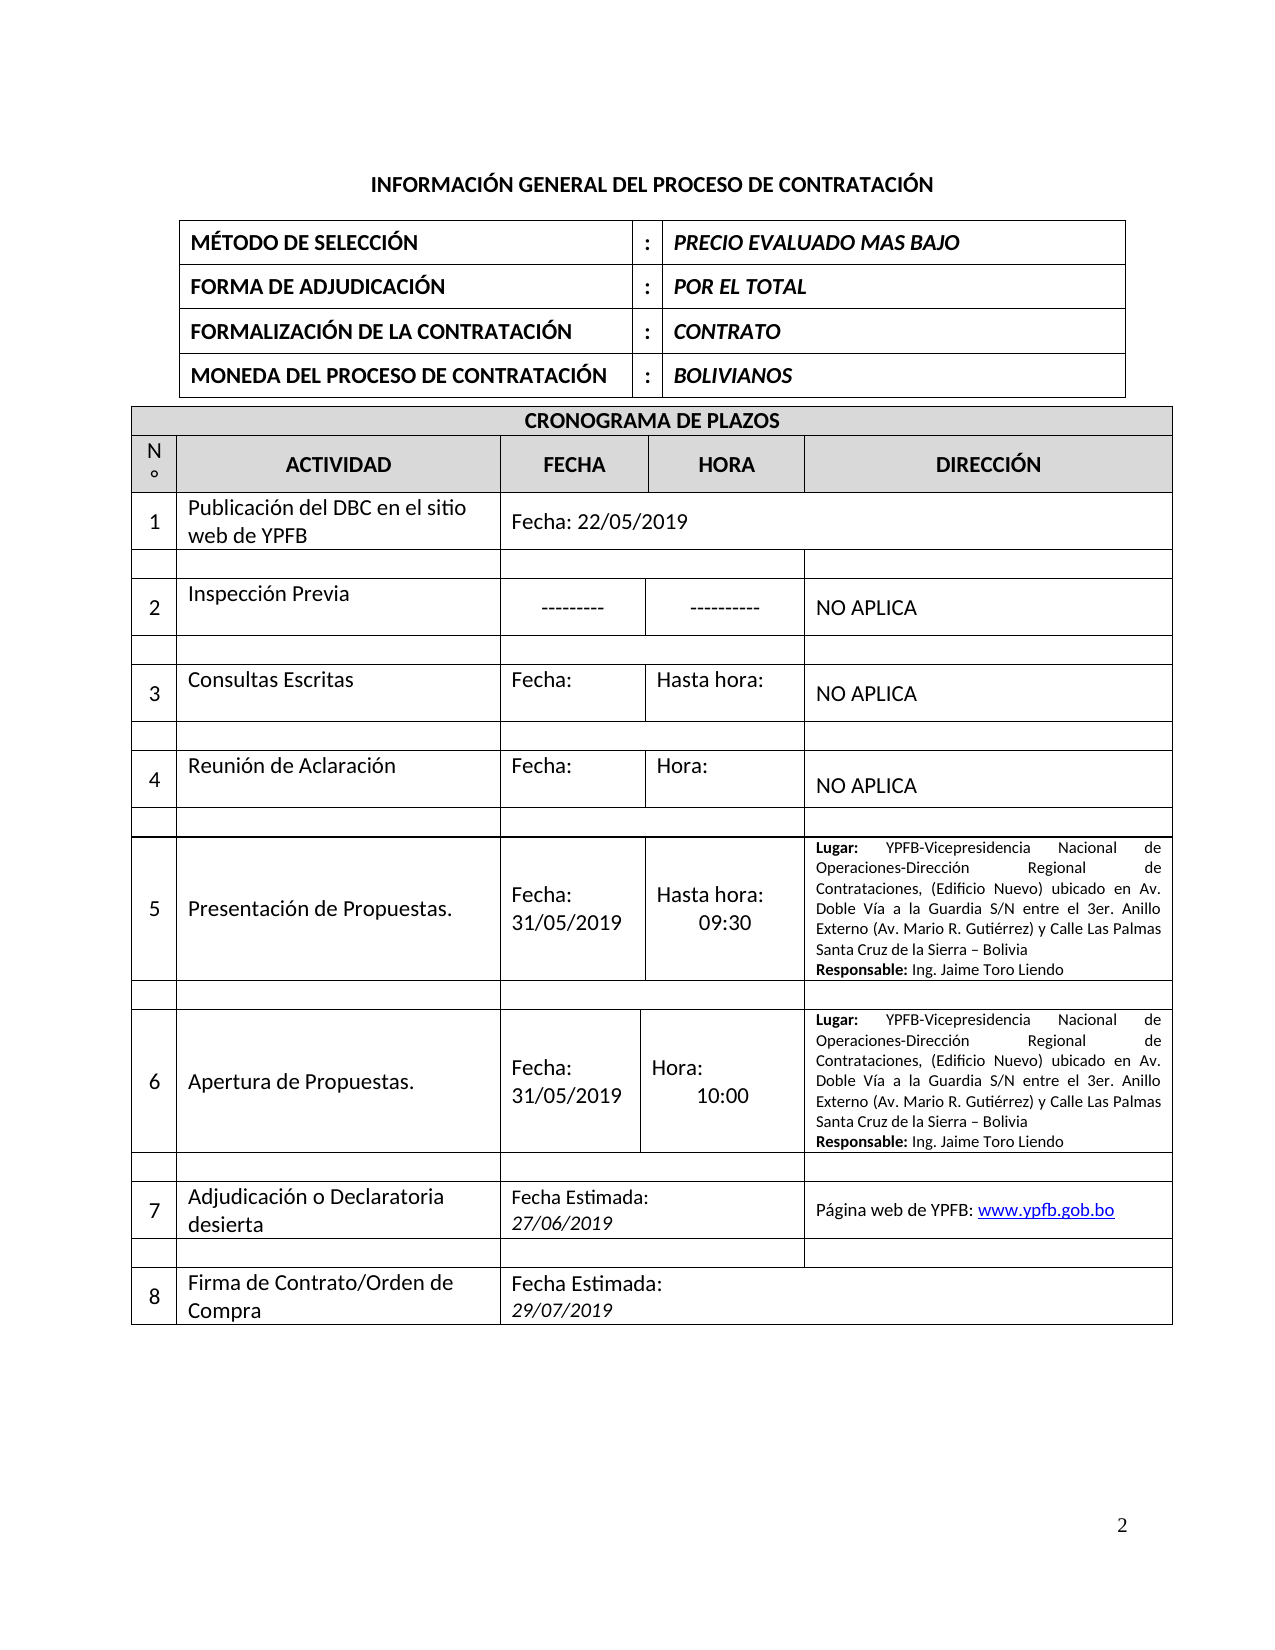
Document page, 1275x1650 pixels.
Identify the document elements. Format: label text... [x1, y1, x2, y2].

table_cell Consultas Escritas [177, 665, 500, 721]
table_cell 2 [132, 579, 176, 635]
table_header CRONOGRAMA DE PLAZOS [132, 407, 1172, 435]
table_cell Hasta hora: 09:30 [646, 838, 804, 979]
table_cell CONTRATO [663, 309, 1125, 353]
table_cell [177, 1153, 500, 1181]
table_cell 8 [132, 1268, 176, 1324]
table_cell ---------- [646, 579, 804, 635]
table_cell : [633, 309, 662, 353]
table_cell Hora: [646, 751, 804, 807]
table_cell [177, 808, 500, 836]
table_cell Inspección Previa [177, 579, 500, 635]
table_cell Hora: 10:00 [641, 1010, 804, 1152]
table_cell [501, 636, 804, 664]
table_cell 4 [132, 751, 176, 807]
table_cell Fecha Estimada: 27/06/2019 [501, 1182, 804, 1238]
table_cell [805, 1153, 1172, 1181]
table_cell Reunión de Aclaración [177, 751, 500, 807]
table_cell ACTIVIDAD [177, 436, 500, 492]
table_cell [177, 636, 500, 664]
table_cell Firma de Contrato/Orden de Compra [177, 1268, 500, 1324]
table_cell Adjudicación o Declaratoria desierta [177, 1182, 500, 1238]
table_cell Hasta hora: [646, 665, 804, 721]
table_cell POR EL TOTAL [663, 265, 1125, 308]
table_cell [132, 722, 176, 750]
table_cell 6 [132, 1010, 176, 1152]
table_cell Lugar: YPFB-Vicepresidencia Nacional de Operaciones-Dirección Regional de Contrataciones, (Edificio Nuevo) ubicado en Av. Doble Vía a la Guardia S/N entre el 3er. Anillo Externo (Av. Mario R. Gutiérrez) y Calle Las Palmas Santa Cruz de la Sierra – Bolivia Responsable: Ing. Jaime Toro Liendo [805, 838, 1172, 979]
table_cell : [633, 354, 662, 397]
table_cell [177, 722, 500, 750]
table_cell 1 [132, 493, 176, 549]
table_cell MONEDA DEL PROCESO DE CONTRATACIÓN [180, 354, 632, 397]
table_cell FORMALIZACIÓN DE LA CONTRATACIÓN [180, 309, 632, 353]
table_cell 3 [132, 665, 176, 721]
table_cell Fecha: [501, 665, 645, 721]
table_cell Página web de YPFB: www.ypfb.gob.bo [805, 1182, 1172, 1238]
table_cell N° [132, 436, 176, 492]
table_cell [501, 1153, 804, 1181]
text INFORMACIÓN GENERAL DEL PROCESO DE CONTRATACIÓN [177, 171, 1127, 199]
table_cell [501, 981, 804, 1009]
table_cell [132, 1153, 176, 1181]
table_cell [805, 981, 1172, 1009]
table_cell DIRECCIÓN [805, 436, 1172, 492]
table_cell : [633, 265, 662, 308]
table_cell Fecha: 31/05/2019 [501, 1010, 640, 1152]
table_header PRECIO EVALUADO MAS BAJO [663, 221, 1125, 264]
table_cell Publicación del DBC en el sitio web de YPFB [177, 493, 500, 549]
table_cell [132, 636, 176, 664]
table_cell [501, 808, 804, 836]
table_cell [177, 981, 500, 1009]
table_cell [805, 808, 1172, 836]
table_cell HORA [649, 436, 804, 492]
table_cell [132, 808, 176, 836]
table_cell --------- [501, 579, 645, 635]
table_cell [132, 550, 176, 578]
table_cell 5 [132, 838, 176, 979]
table_cell [501, 1239, 804, 1267]
table_cell [501, 550, 804, 578]
table_cell FECHA [501, 436, 648, 492]
table_cell FORMA DE ADJUDICACIÓN [180, 265, 632, 308]
table_cell NO APLICA [805, 665, 1172, 721]
table_cell NO APLICA [805, 579, 1172, 635]
table_cell [805, 636, 1172, 664]
table_cell [805, 722, 1172, 750]
table_cell Lugar: YPFB-Vicepresidencia Nacional de Operaciones-Dirección Regional de Contrataciones, (Edificio Nuevo) ubicado en Av. Doble Vía a la Guardia S/N entre el 3er. Anillo Externo (Av. Mario R. Gutiérrez) y Calle Las Palmas Santa Cruz de la Sierra – Bolivia Responsable: Ing. Jaime Toro Liendo [805, 1010, 1172, 1152]
table_cell [177, 1239, 500, 1267]
table_cell Apertura de Propuestas. [177, 1010, 500, 1152]
table_cell Fecha: [501, 751, 645, 807]
table_cell Fecha: 31/05/2019 [501, 838, 645, 979]
table_cell Presentación de Propuestas. [177, 838, 500, 979]
table_cell NO APLICA [805, 751, 1172, 807]
table_cell [177, 550, 500, 578]
table_cell [805, 1239, 1172, 1267]
table_cell Fecha Estimada: 29/07/2019 [501, 1268, 1172, 1324]
table_header : [633, 221, 662, 264]
table_cell [132, 1239, 176, 1267]
table_cell [805, 550, 1172, 578]
table_cell BOLIVIANOS [663, 354, 1125, 397]
table_cell [132, 981, 176, 1009]
table_cell [501, 722, 804, 750]
table_header MÉTODO DE SELECCIÓN [180, 221, 632, 264]
table_cell Fecha: 22/05/2019 [501, 493, 1172, 549]
table_cell 7 [132, 1182, 176, 1238]
